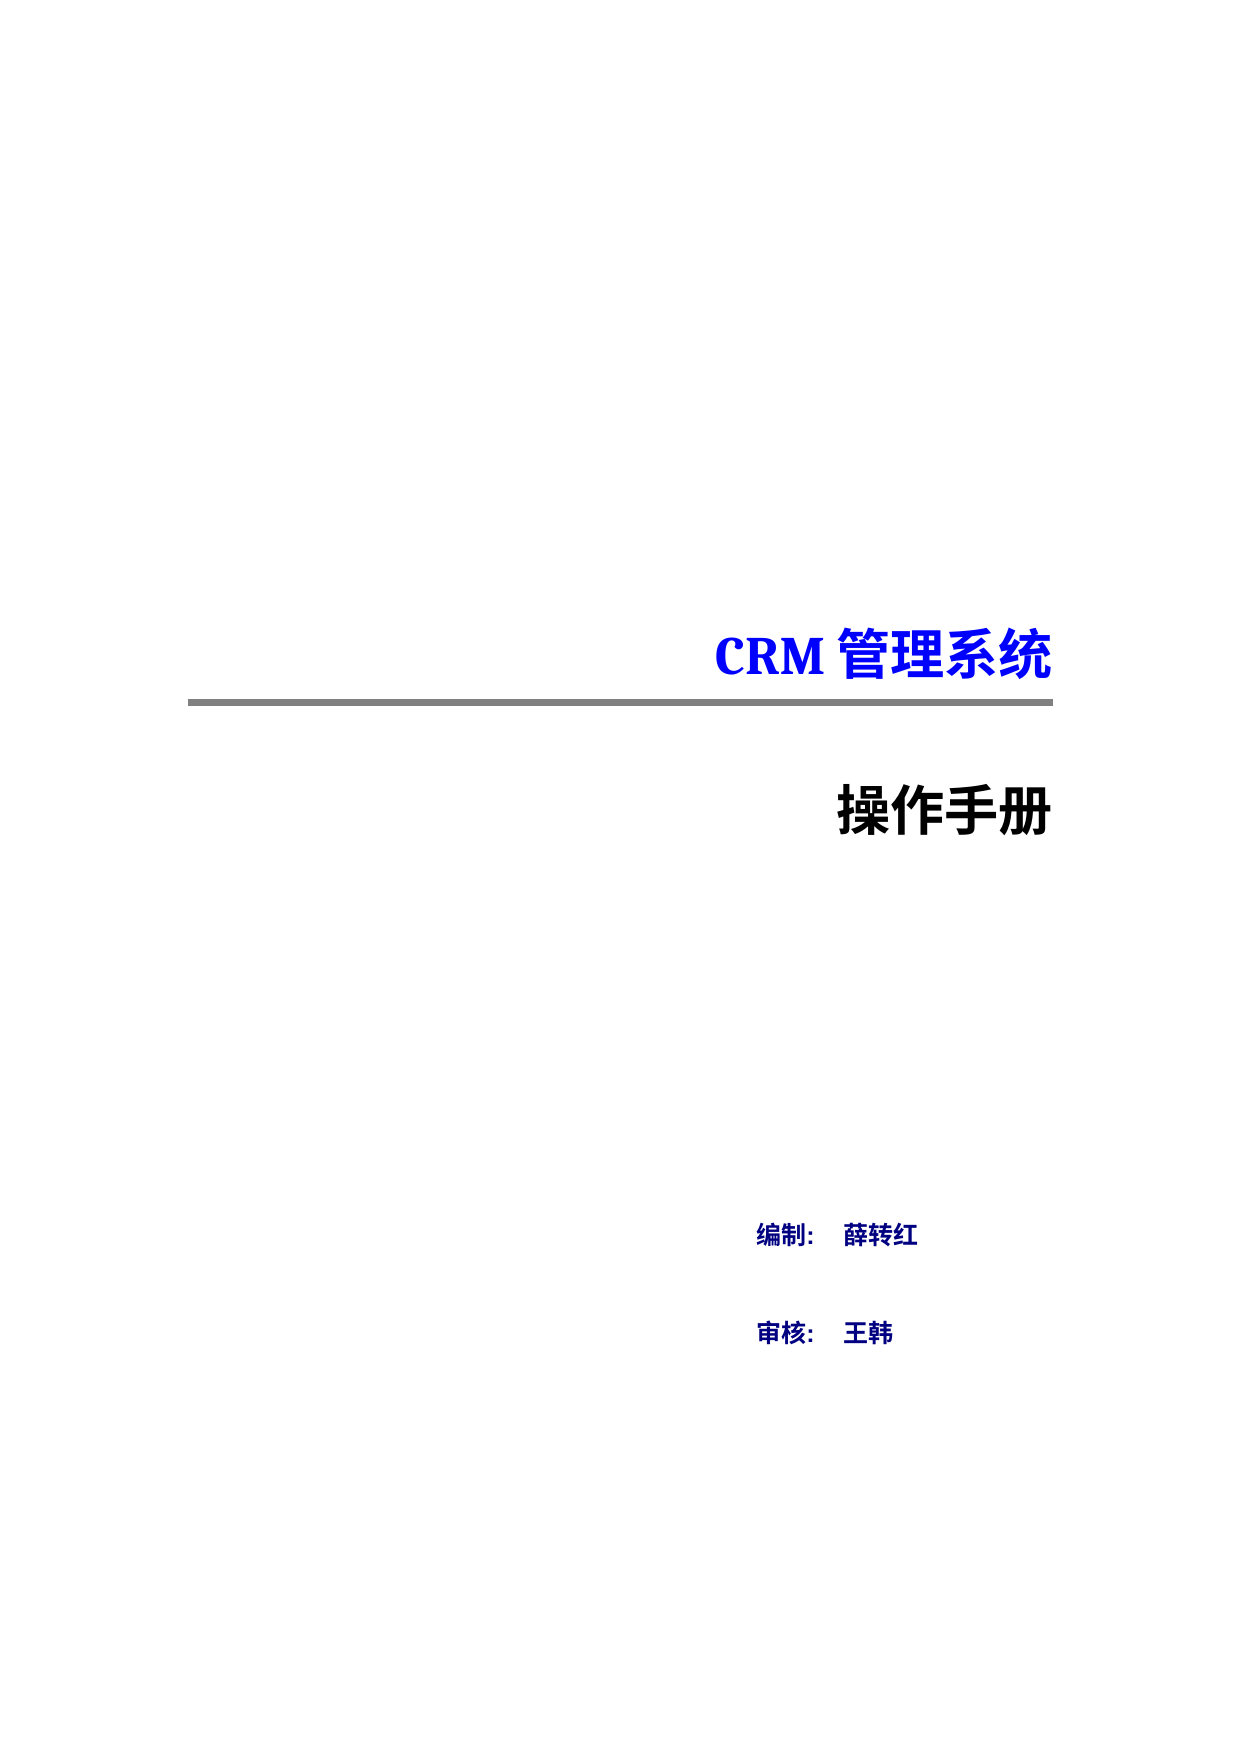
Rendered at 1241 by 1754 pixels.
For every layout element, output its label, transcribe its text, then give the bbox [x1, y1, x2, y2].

text 审核: 王韩 [187, 1299, 1053, 1364]
subtitle CRM管理系统 [187, 602, 1053, 706]
text 编制: 薛转红 [187, 1201, 1053, 1266]
text 操作手册 [187, 758, 1053, 856]
